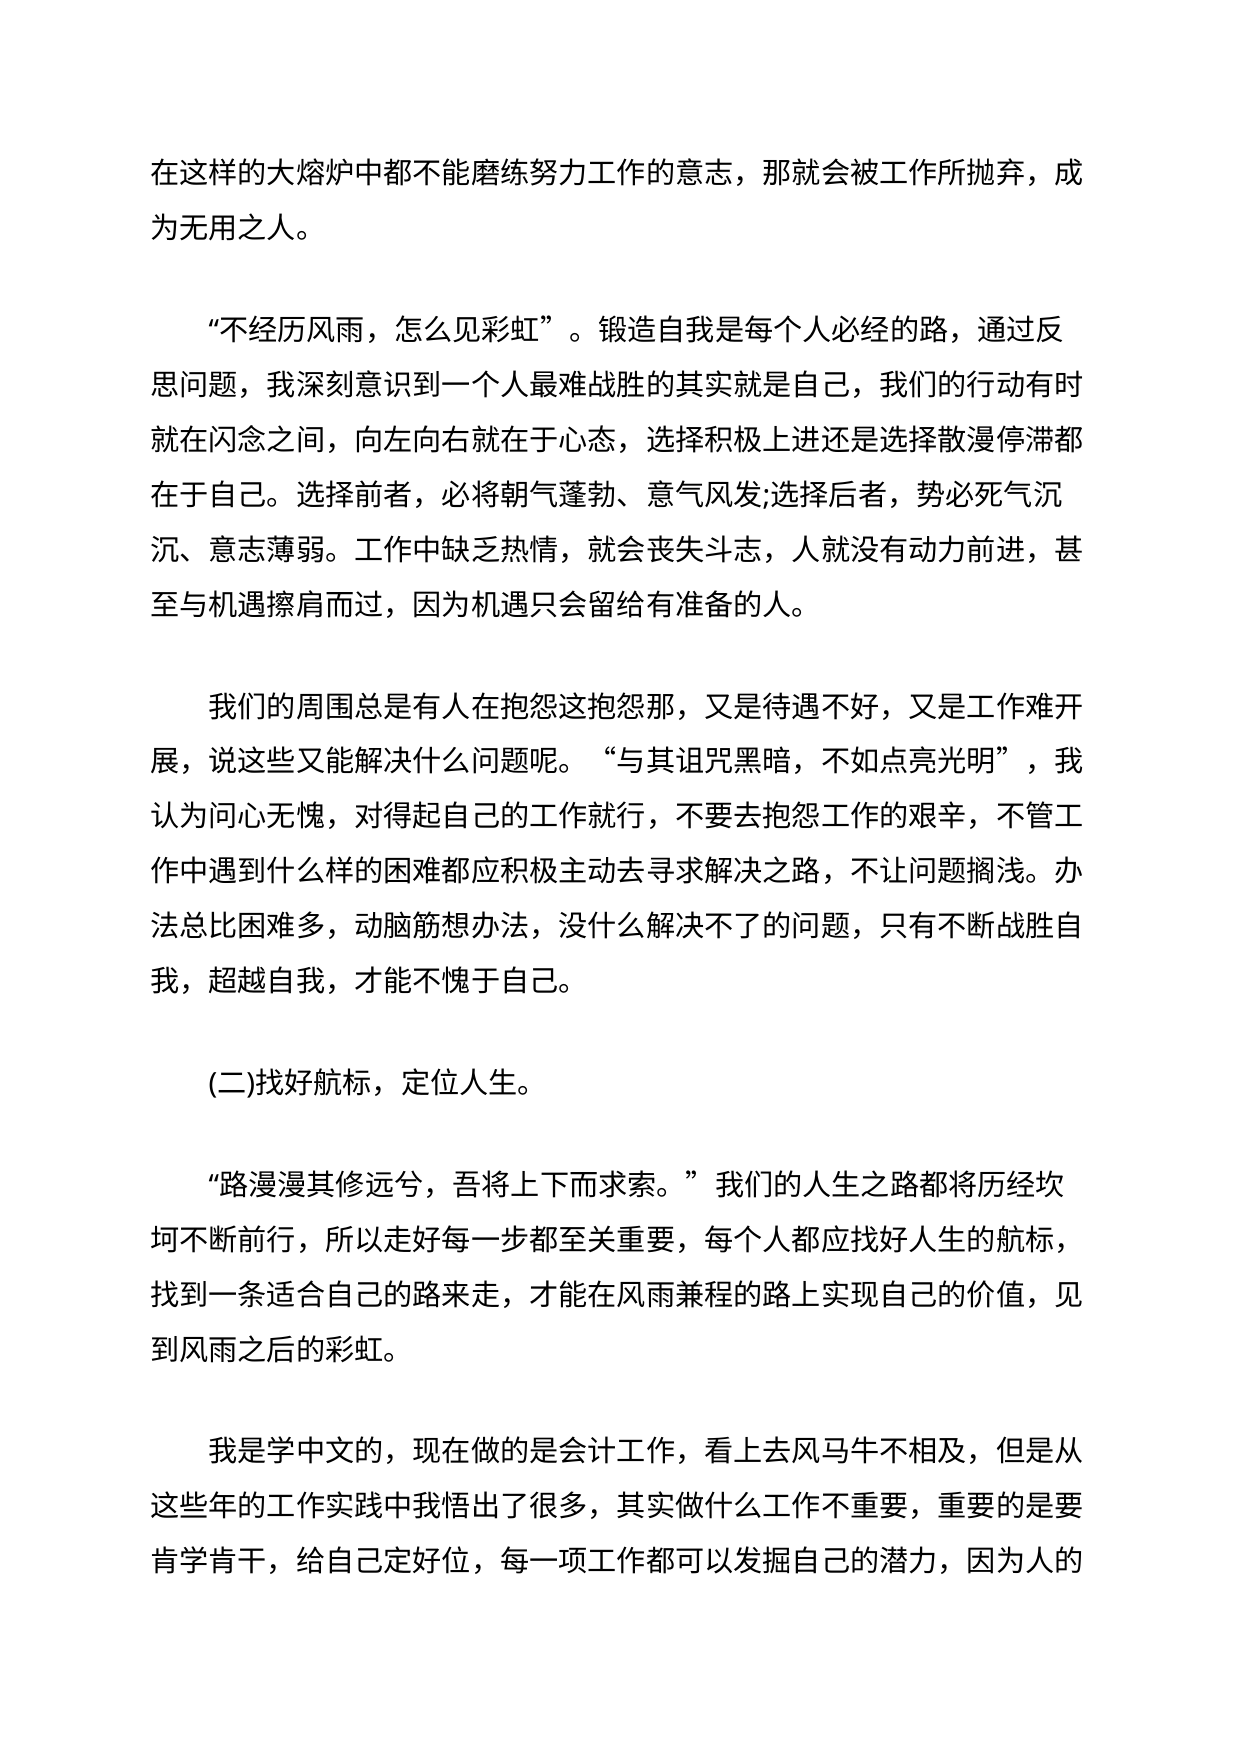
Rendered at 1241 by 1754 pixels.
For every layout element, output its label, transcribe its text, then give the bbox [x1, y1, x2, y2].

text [150, 150, 1090, 247]
text 我们的周围总是有人在抱怨这抱怨那，又是待遇不好，又是工作难开展，说这些又能解决什么问题呢。“与其诅咒黑暗，不如点亮光明”，我认为问心无愧，对得起自己的工作就行，不要去抱怨工作的艰辛，不管工作中遇到什么样的困难都应积极主动去寻求解决之路，不让问题搁浅。办法总比困难多，动脑筋想办法，没什么解决不了的问题，只有不断战胜自我，超越自我，才能不愧于自己。 [150, 683, 1090, 1000]
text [150, 1428, 1090, 1580]
text (二)找好航标，定位人生。 [150, 1059, 1090, 1102]
text “不经历风雨，怎么见彩虹”。锻造自我是每个人必经的路，通过反思问题，我深刻意识到一个人最难战胜的其实就是自己，我们的行动有时就在闪念之间，向左向右就在于心态，选择积极上进还是选择散漫停滞都在于自己。选择前者，必将朝气蓬勃、意气风发;选择后者，势必死气沉沉、意志薄弱。工作中缺乏热情，就会丧失斗志，人就没有动力前进，甚至与机遇擦肩而过，因为机遇只会留给有准备的人。 [150, 307, 1090, 624]
text “路漫漫其修远兮，吾将上下而求索。”我们的人生之路都将历经坎坷不断前行，所以走好每一步都至关重要，每个人都应找好人生的航标，找到一条适合自己的路来走，才能在风雨兼程的路上实现自己的价值，见到风雨之后的彩虹。 [150, 1161, 1090, 1368]
